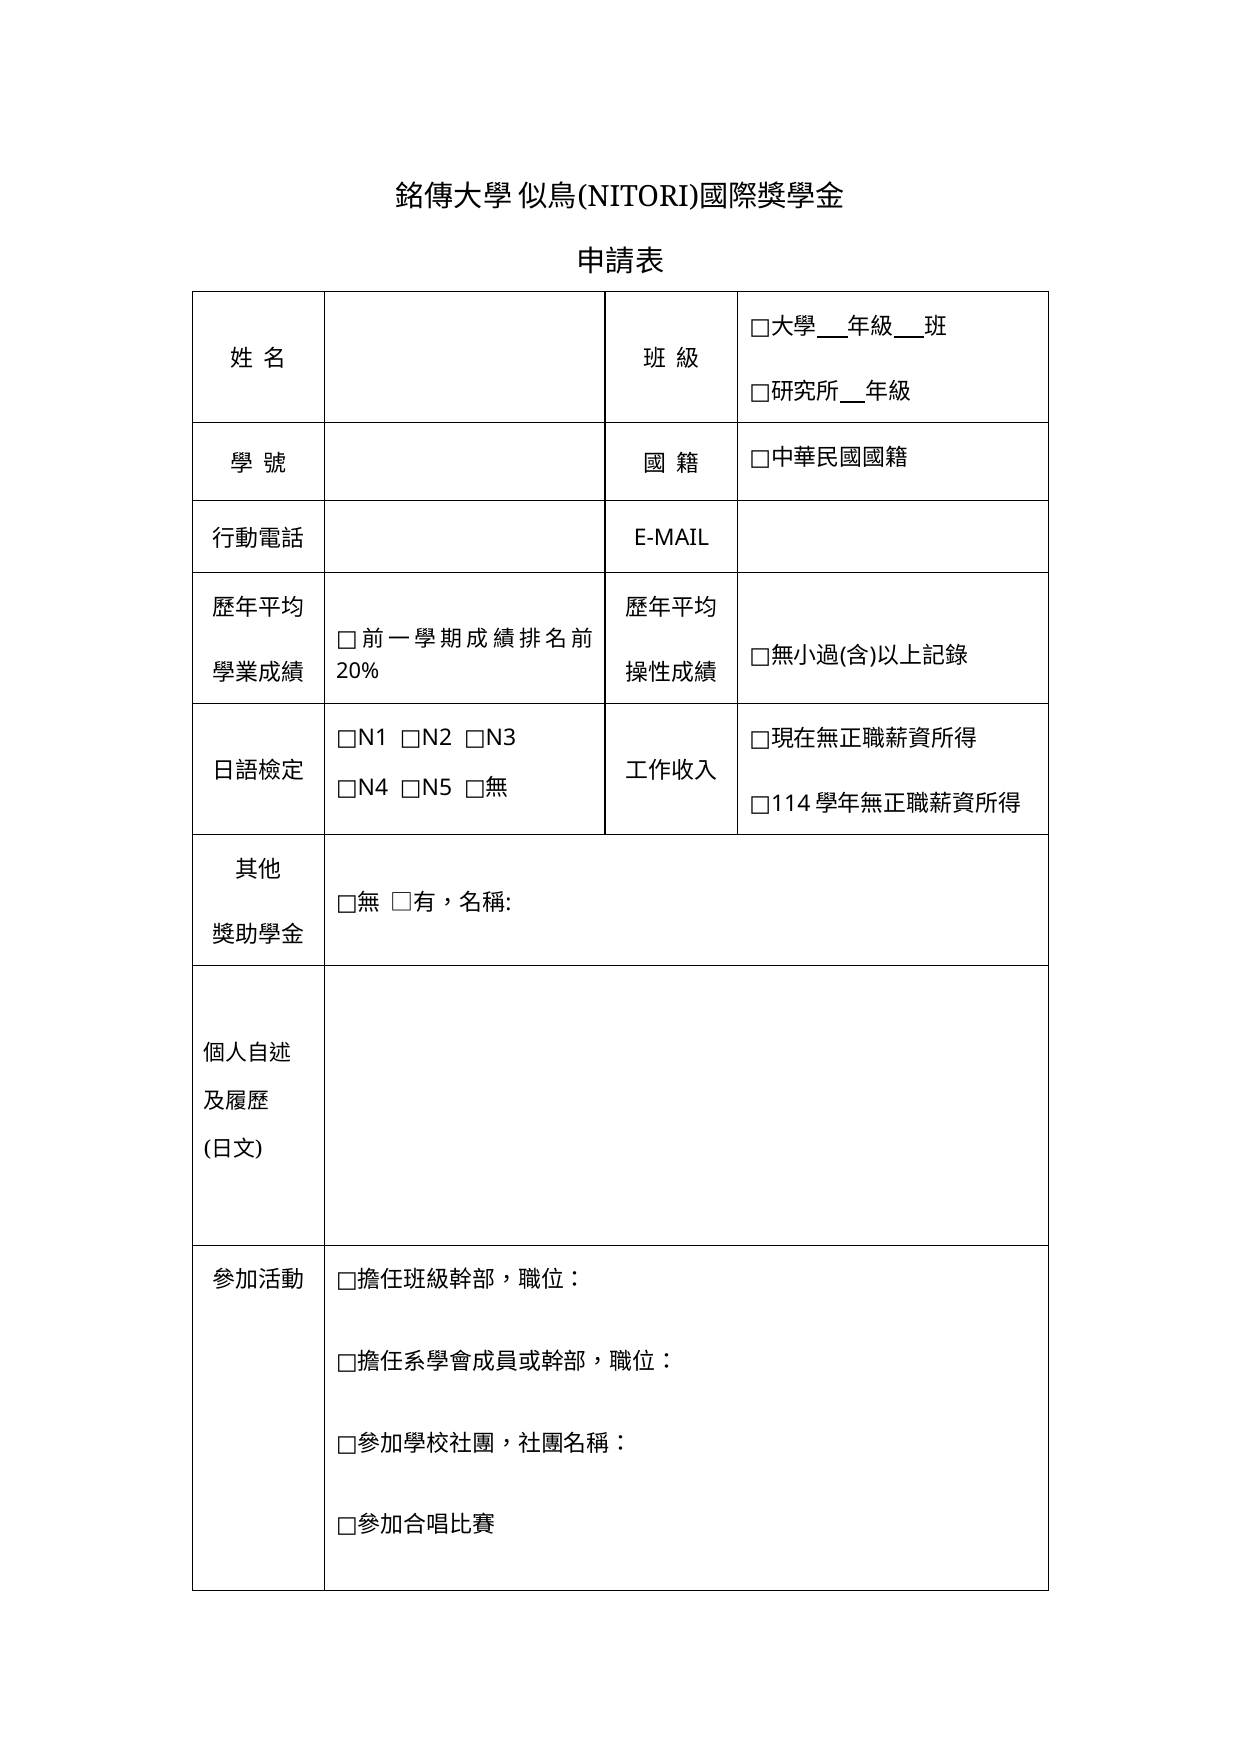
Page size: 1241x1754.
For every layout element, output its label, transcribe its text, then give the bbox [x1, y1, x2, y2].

table_header [325, 292, 604, 422]
text 申請表 [187, 226, 1053, 291]
table_cell □中華民國國籍 [738, 423, 1048, 500]
table_cell 其他 獎助學金 [193, 835, 324, 965]
table_cell 歷年平均操性成績 [606, 573, 737, 703]
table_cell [325, 1246, 1048, 1590]
table_header 姓 名 [193, 292, 324, 422]
table_cell 行動電話 [193, 501, 324, 572]
table_cell 學 號 [193, 423, 324, 500]
table_cell 工作收入 [606, 704, 737, 834]
text 銘傳大學 似鳥(NITORI)國際獎學金 [187, 161, 1053, 226]
table_cell [325, 966, 1048, 1244]
table_cell □前一學期成績排名前20% [325, 573, 604, 703]
table_cell □現在無正職薪資所得 □114學年無正職薪資所得 [738, 704, 1048, 834]
table_header 班 級 [606, 292, 737, 422]
table_cell 歷年平均 學業成績 [193, 573, 324, 703]
table_cell 參加活動 [193, 1246, 324, 1590]
table_cell 日語檢定 [193, 704, 324, 834]
table_cell 國 籍 [606, 423, 737, 500]
table_header □大學 年級 班 □研究所 年級 [738, 292, 1048, 422]
table_cell □無小過(含)以上記錄 [738, 573, 1048, 703]
table_cell □N1 □N2 □N3 □N4 □N5 □無 [325, 704, 604, 834]
table_cell □無 □有，名稱: [325, 835, 1048, 965]
table_cell [325, 501, 604, 572]
table_cell [325, 423, 604, 500]
table_cell E-MAIL [606, 501, 737, 572]
table_cell 個人自述 及履歷 (日文) [193, 966, 324, 1244]
table_cell [738, 501, 1048, 572]
